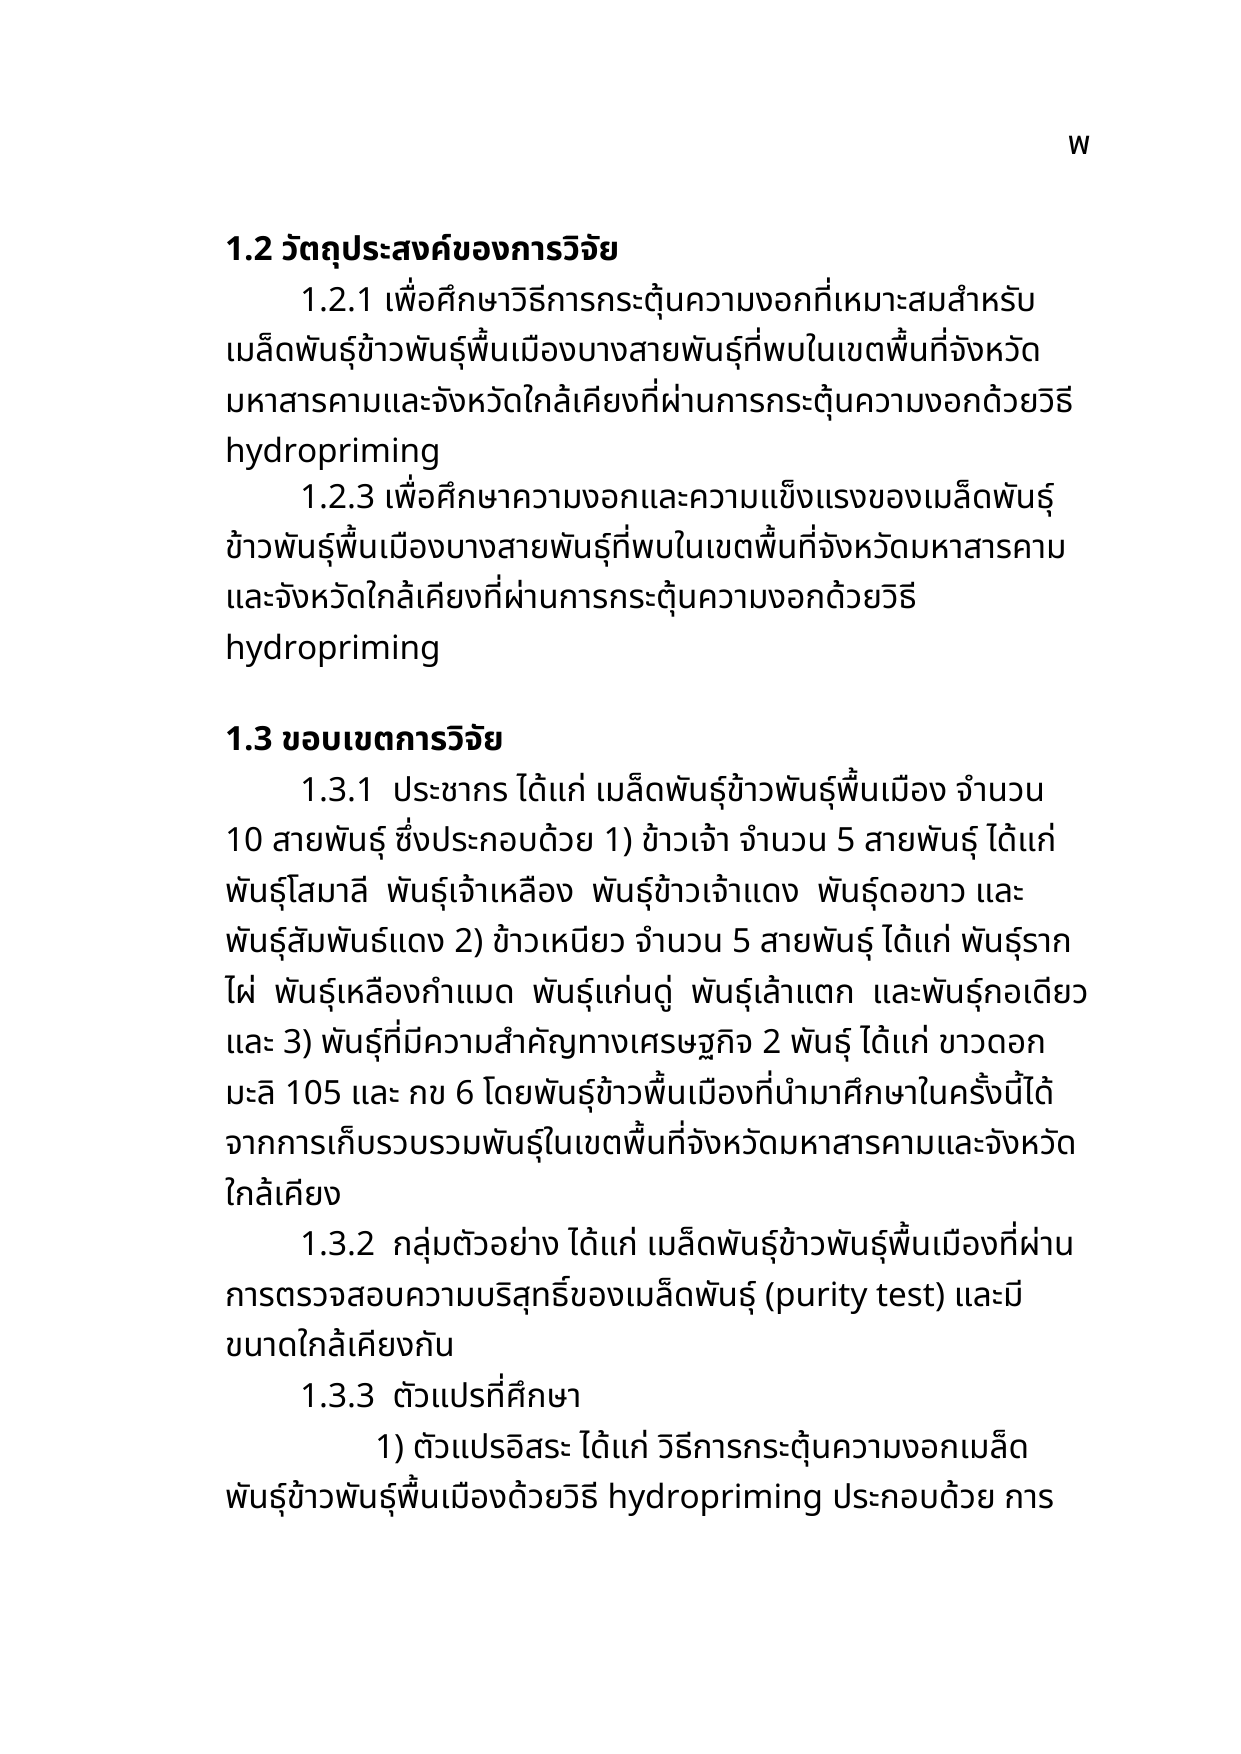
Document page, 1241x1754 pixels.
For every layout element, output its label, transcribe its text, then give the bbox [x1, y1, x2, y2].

text 1.3 ขอบเขตการวิจัย [225, 715, 1090, 765]
text 1.2.3 เพื่อศึกษาความงอกและความแข็งแรงของเมล็ดพันธุ์ข้าวพันธุ์พื้นเมืองบางสายพันธุ์ที่พบในเขตพื้นที่จังหวัดมหาสารคามและจังหวัดใกล้เคียงที่ผ่านการกระตุ้นความงอกด้วยวิธี hydropriming [225, 472, 1090, 669]
text 1.3.1 ประชากร ได้แก่ เมล็ดพันธุ์ข้าวพันธุ์พื้นเมือง จำนวน 10 สายพันธุ์ ซึ่งประกอบด้วย 1) ข้าวเจ้า จำนวน 5 สายพันธุ์ ได้แก่ พันธุ์โสมาลี พันธุ์เจ้าเหลือง พันธุ์ข้าวเจ้าแดง พันธุ์ดอขาว และ พันธุ์สัมพันธ์แดง 2) ข้าวเหนียว จำนวน 5 สายพันธุ์ ได้แก่ พันธุ์รากไผ่ พันธุ์เหลืองกำแมด พันธุ์แก่นดู่ พันธุ์เล้าแตก และพันธุ์กอเดียว และ 3) พันธุ์ที่มีความสำคัญทางเศรษฐกิจ 2 พันธุ์ ได้แก่ ขาวดอกมะลิ 105 และ กข 6 โดยพันธุ์ข้าวพื้นเมืองที่นำมาศึกษาในครั้งนี้ได้จากการเก็บรวบรวมพันธุ์ในเขตพื้นที่จังหวัดมหาสารคามและจังหวัดใกล้เคียง [225, 765, 1090, 1220]
text 1.2.1 เพื่อศึกษาวิธีการกระตุ้นความงอกที่เหมาะสมสำหรับเมล็ดพันธุ์ข้าวพันธุ์พื้นเมืองบางสายพันธุ์ที่พบในเขตพื้นที่จังหวัดมหาสารคามและจังหวัดใกล้เคียงที่ผ่านการกระตุ้นความงอกด้วยวิธี hydropriming [225, 276, 1090, 472]
text 1.2 วัตถุประสงค์ของการวิจัย [225, 225, 1090, 276]
text 1.3.3 ตัวแปรที่ศึกษา [225, 1372, 1090, 1422]
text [225, 1422, 1090, 1524]
text 1.3.2 กลุ่มตัวอย่าง ได้แก่ เมล็ดพันธุ์ข้าวพันธุ์พื้นเมืองที่ผ่านการตรวจสอบความบริสุทธิ์ของเมล็ดพันธุ์ (purity test) และมีขนาดใกล้เคียงกัน [225, 1220, 1090, 1372]
